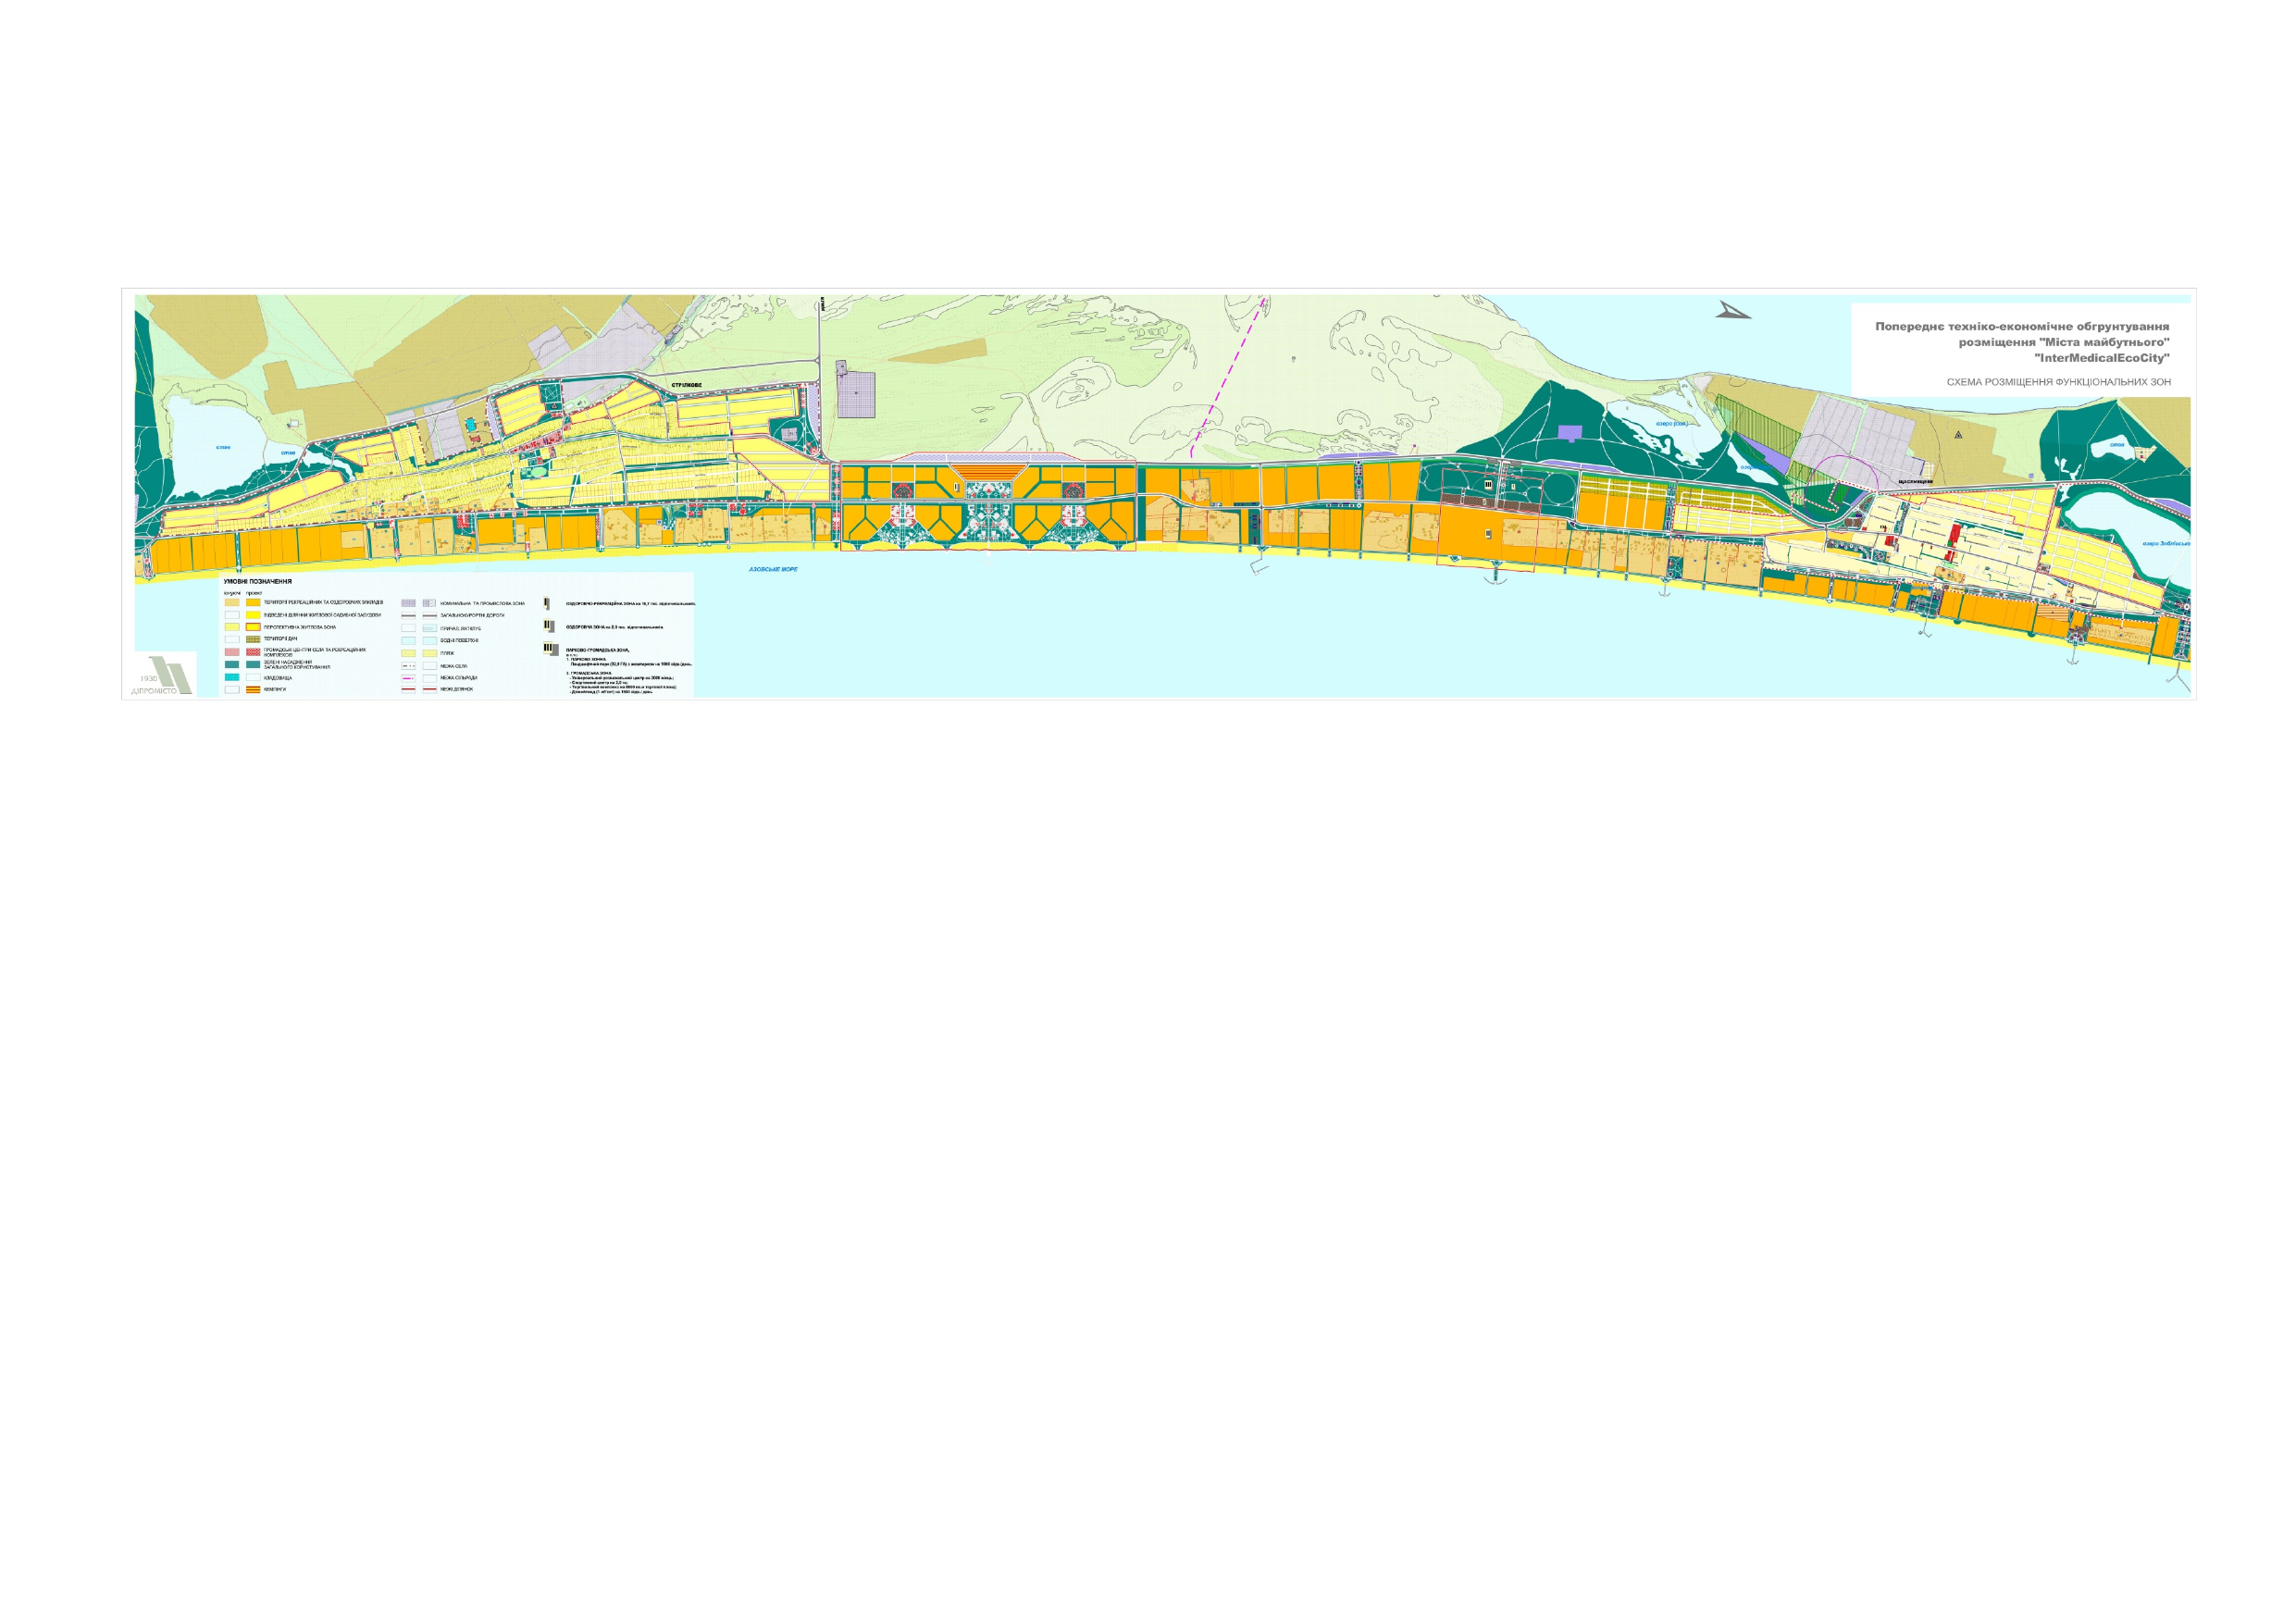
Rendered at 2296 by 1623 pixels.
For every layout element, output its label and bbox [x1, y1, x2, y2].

picture [109, 222, 2208, 828]
